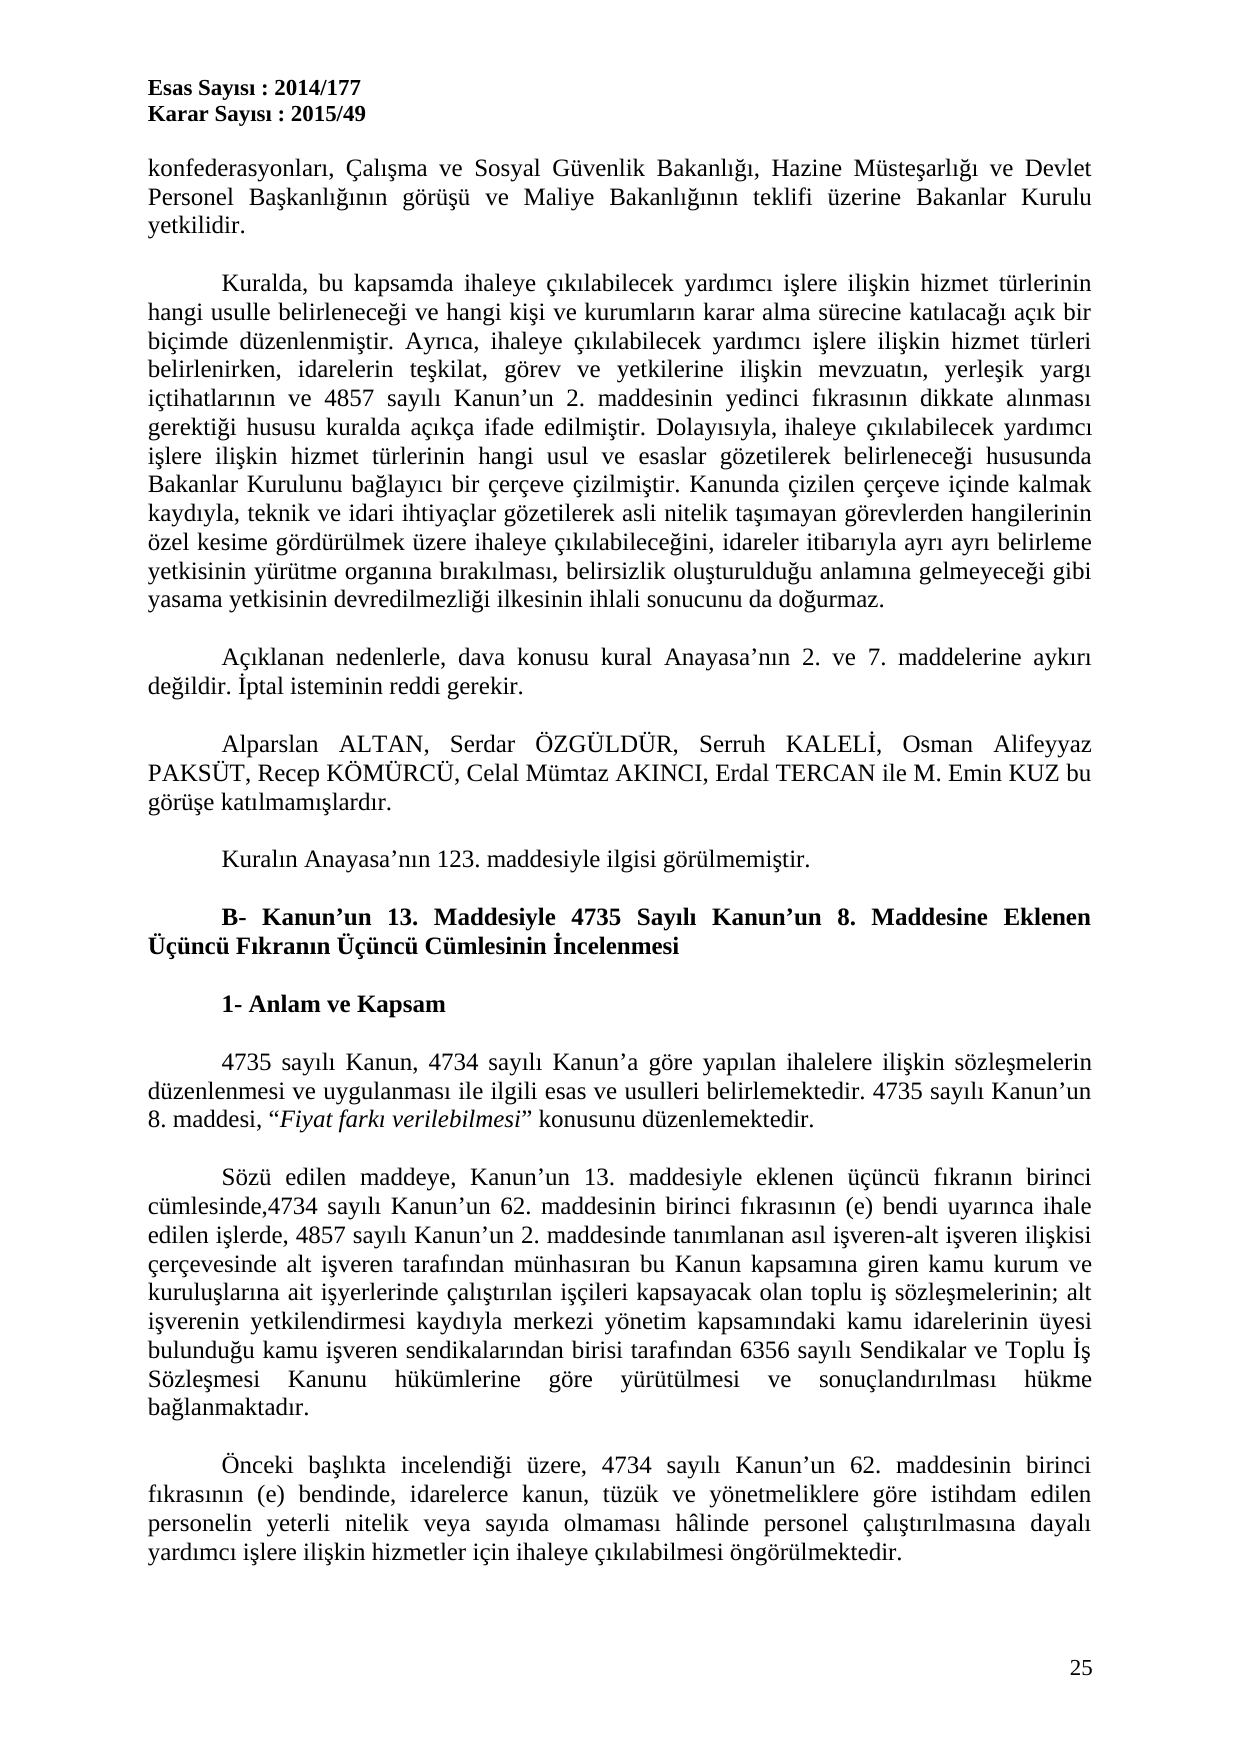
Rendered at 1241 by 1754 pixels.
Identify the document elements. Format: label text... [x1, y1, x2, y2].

text Alparslan ALTAN, Serdar ÖZGÜLDÜR, Serruh KALELİ, Osman Alifeyyaz PAKSÜT, Recep KÖMÜRCÜ, Celal Mümtaz AKINCI, Erdal TERCAN ile M. Emin KUZ bu görüşe katılmamışlardır. [148, 729, 1093, 815]
text Kuralda, bu kapsamda ihaleye çıkılabilecek yardımcı işlere ilişkin hizmet türlerinin hangi usulle belirleneceği ve hangi kişi ve kurumların karar alma sürecine katılacağı açık bir biçimde düzenlenmiştir. Ayrıca, ihaleye çıkılabilecek yardımcı işlere ilişkin hizmet türleri belirlenirken, idarelerin teşkilat, görev ve yetkilerine ilişkin mevzuatın, yerleşik yargı içtihatlarının ve 4857 sayılı Kanun’un 2. maddesinin yedinci fıkrasının dikkate alınması gerektiği hususu kuralda açıkça ifade edilmiştir. Dolayısıyla, ihaleye çıkılabilecek yardımcı işlere ilişkin hizmet türlerinin hangi usul ve esaslar gözetilerek belirleneceği hususunda Bakanlar Kurulunu bağlayıcı bir çerçeve çizilmiştir. Kanunda çizilen çerçeve içinde kalmak kaydıyla, teknik ve idari ihtiyaçlar gözetilerek asli nitelik taşımayan görevlerden hangilerinin özel kesime gördürülmek üzere ihaleye çıkılabileceğini, idareler itibarıyla ayrı ayrı belirleme yetkisinin yürütme organına bırakılması, belirsizlik oluşturulduğu anlamına gelmeyeceği gibi yasama yetkisinin devredilmezliği ilkesinin ihlali sonucunu da doğurmaz. [148, 268, 1093, 613]
text Açıklanan nedenlerle, dava konusu kural Anayasa’nın 2. ve 7. maddelerine aykırı değildir. İptal isteminin reddi gerekir. [148, 642, 1093, 700]
text Sözü edilen maddeye, Kanun’un 13. maddesiyle eklenen üçüncü fıkranın birinci cümlesinde,4734 sayılı Kanun’un 62. maddesinin birinci fıkrasının (e) bendi uyarınca ihale edilen işlerde, 4857 sayılı Kanun’un 2. maddesinde tanımlanan asıl işveren-alt işveren ilişkisi çerçevesinde alt işveren tarafından münhasıran bu Kanun kapsamına giren kamu kurum ve kuruluşlarına ait işyerlerinde çalıştırılan işçileri kapsayacak olan toplu iş sözleşmelerinin; alt işverenin yetkilendirmesi kaydıyla merkezi yönetim kapsamındaki kamu idarelerinin üyesi bulunduğu kamu işveren sendikalarından birisi tarafından 6356 sayılı Sendikalar ve Toplu İş Sözleşmesi Kanunu hükümlerine göre yürütülmesi ve sonuçlandırılması hükme bağlanmaktadır. [148, 1162, 1093, 1421]
text Kuralın Anayasa’nın 123. maddesiyle ilgisi görülmemiştir. [148, 844, 1093, 873]
text Önceki başlıkta incelendiği üzere, 4734 sayılı Kanun’un 62. maddesinin birinci fıkrasının (e) bendinde, idarelerce kanun, tüzük ve yönetmeliklere göre istihdam edilen personelin yeterli nitelik veya sayıda olmaması hâlinde personel çalıştırılmasına dayalı yardımcı işlere ilişkin hizmetler için ihaleye çıkılabilmesi öngörülmektedir. [148, 1450, 1093, 1565]
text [148, 153, 1093, 239]
text 4735 sayılı Kanun, 4734 sayılı Kanun’a göre yapılan ihalelere ilişkin sözleşmelerin düzenlenmesi ve uygulanması ile ilgili esas ve usulleri belirlemektedir. 4735 sayılı Kanun’un 8. maddesi, “Fiyat farkı verilebilmesi” konusunu düzenlemektedir. [148, 1047, 1093, 1133]
text B- Kanun’un 13. Maddesiyle 4735 Sayılı Kanun’un 8. Maddesine Eklenen Üçüncü Fıkranın Üçüncü Cümlesinin İncelenmesi [148, 902, 1093, 960]
text 1- Anlam ve Kapsam [148, 989, 1093, 1018]
